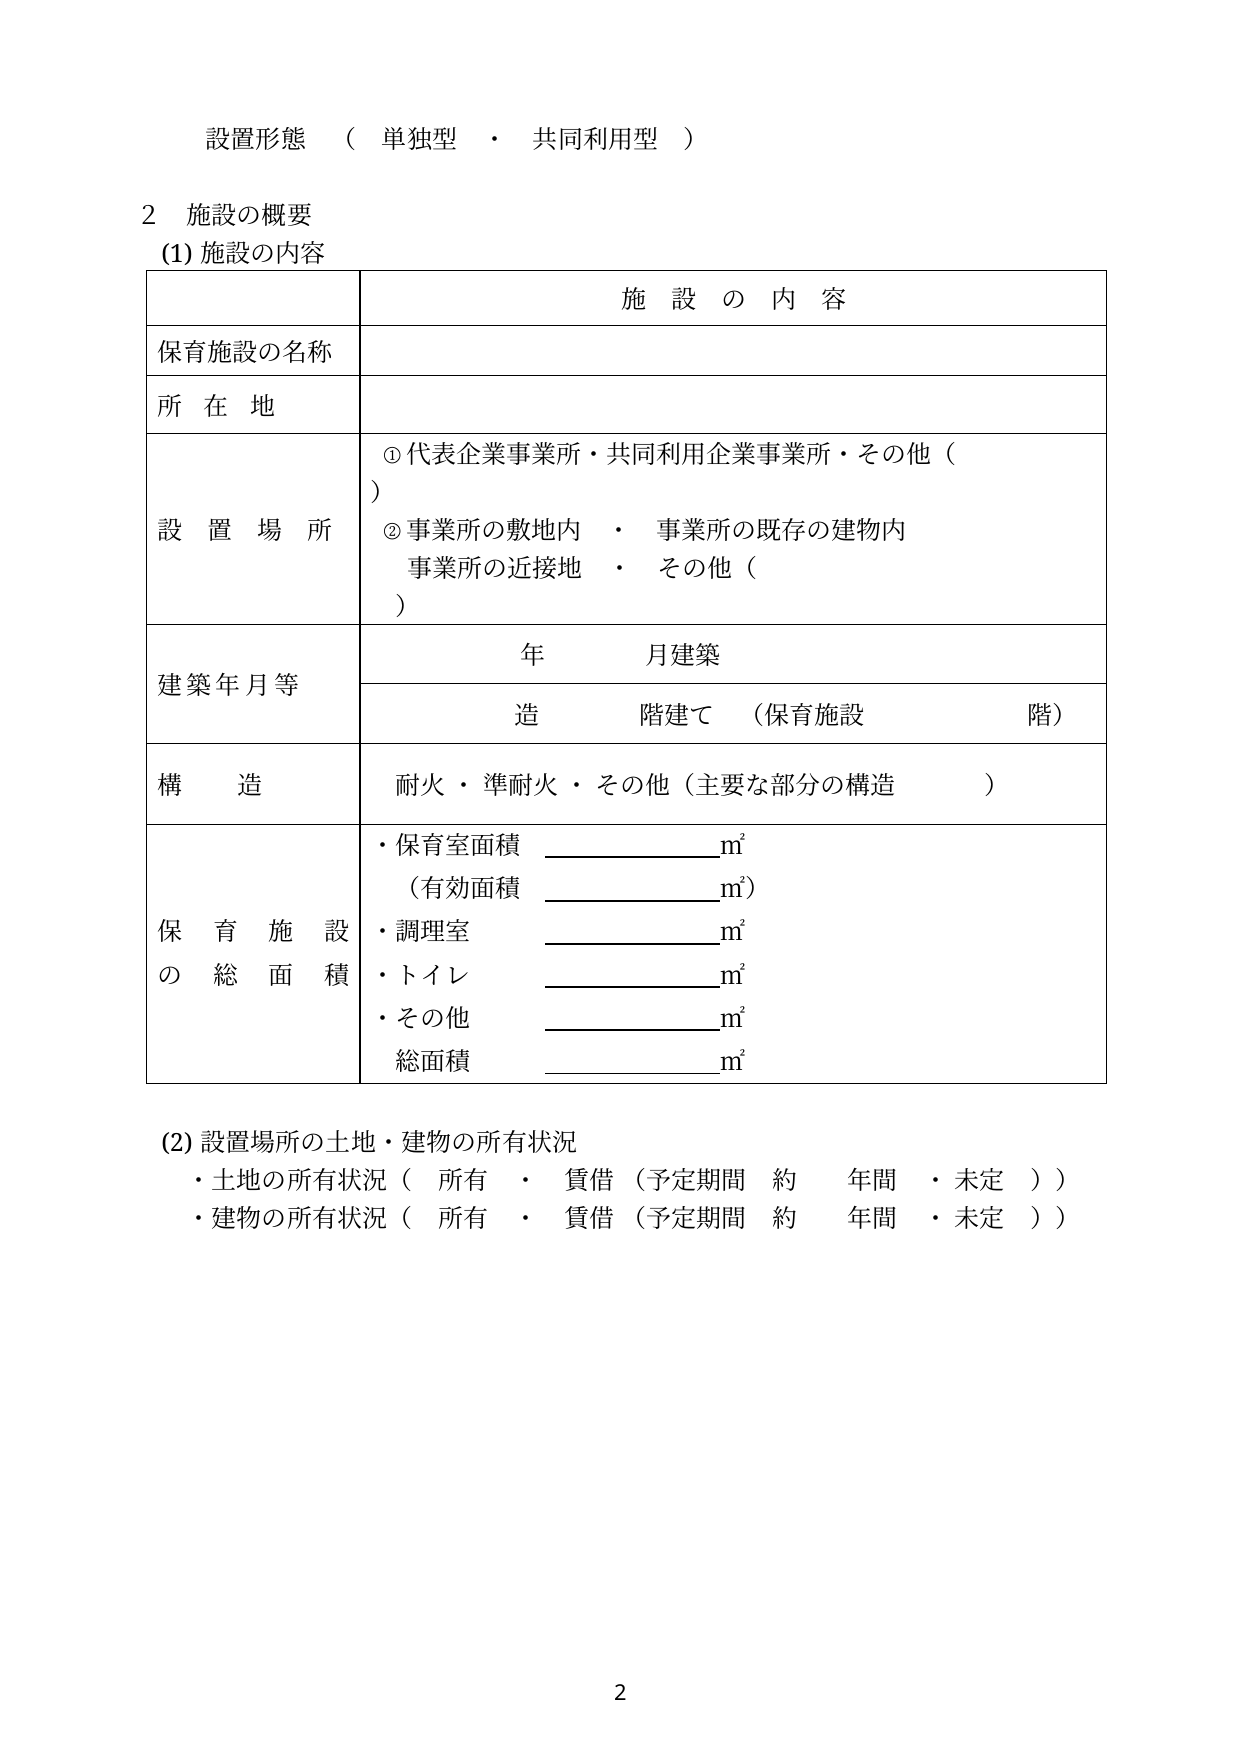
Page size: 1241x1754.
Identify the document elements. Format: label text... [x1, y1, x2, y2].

table_cell 耐火 ・ 準耐火 ・ その他（主要な部分の構造 ） [361, 744, 1106, 824]
table_header 施 設 の 内 容 [361, 271, 1106, 325]
table_cell 構造 [147, 744, 359, 824]
table_cell 保育施設 の総面積 [147, 825, 359, 1082]
table_header [147, 271, 359, 325]
text (1) 施設の内容 [136, 232, 1104, 270]
table_cell [361, 326, 1106, 375]
text ・建物の所有状況（ 所有 ・ 賃借 （予定期間 約 年間 ・ 未定 ）） [136, 1197, 1104, 1235]
table_cell [361, 376, 1106, 433]
table_cell 建築年月等 [147, 625, 359, 743]
table_cell 設 置 場 所 [147, 434, 359, 624]
text ・土地の所有状況（ 所有 ・ 賃借 （予定期間 約 年間 ・ 未定 ）） [136, 1159, 1104, 1197]
text 設置形態 （ 単独型 ・ 共同利用型 ） [167, 119, 1156, 157]
table_cell 年 月建築 [361, 625, 1106, 683]
table_cell 保育施設の名称 [147, 326, 359, 375]
table_cell ・保育室面積 ㎡ （有効面積 ㎡） ・調理室 ㎡ ・トイレ ㎡ ・その他 ㎡ 総面積 ㎡ [361, 825, 1106, 1082]
table_cell 所在地 [147, 376, 359, 433]
text ２ 施設の概要 [136, 194, 1104, 232]
table_cell 造 階建て （保育施設 階） [361, 684, 1106, 743]
text (2) 設置場所の土地・建物の所有状況 [136, 1121, 1104, 1159]
table_cell ①代表企業事業所・共同利用企業事業所・その他（ ） ②事業所の敷地内 ・ 事業所の既存の建物内 事業所の近接地 ・ その他（ ） [361, 434, 1106, 624]
